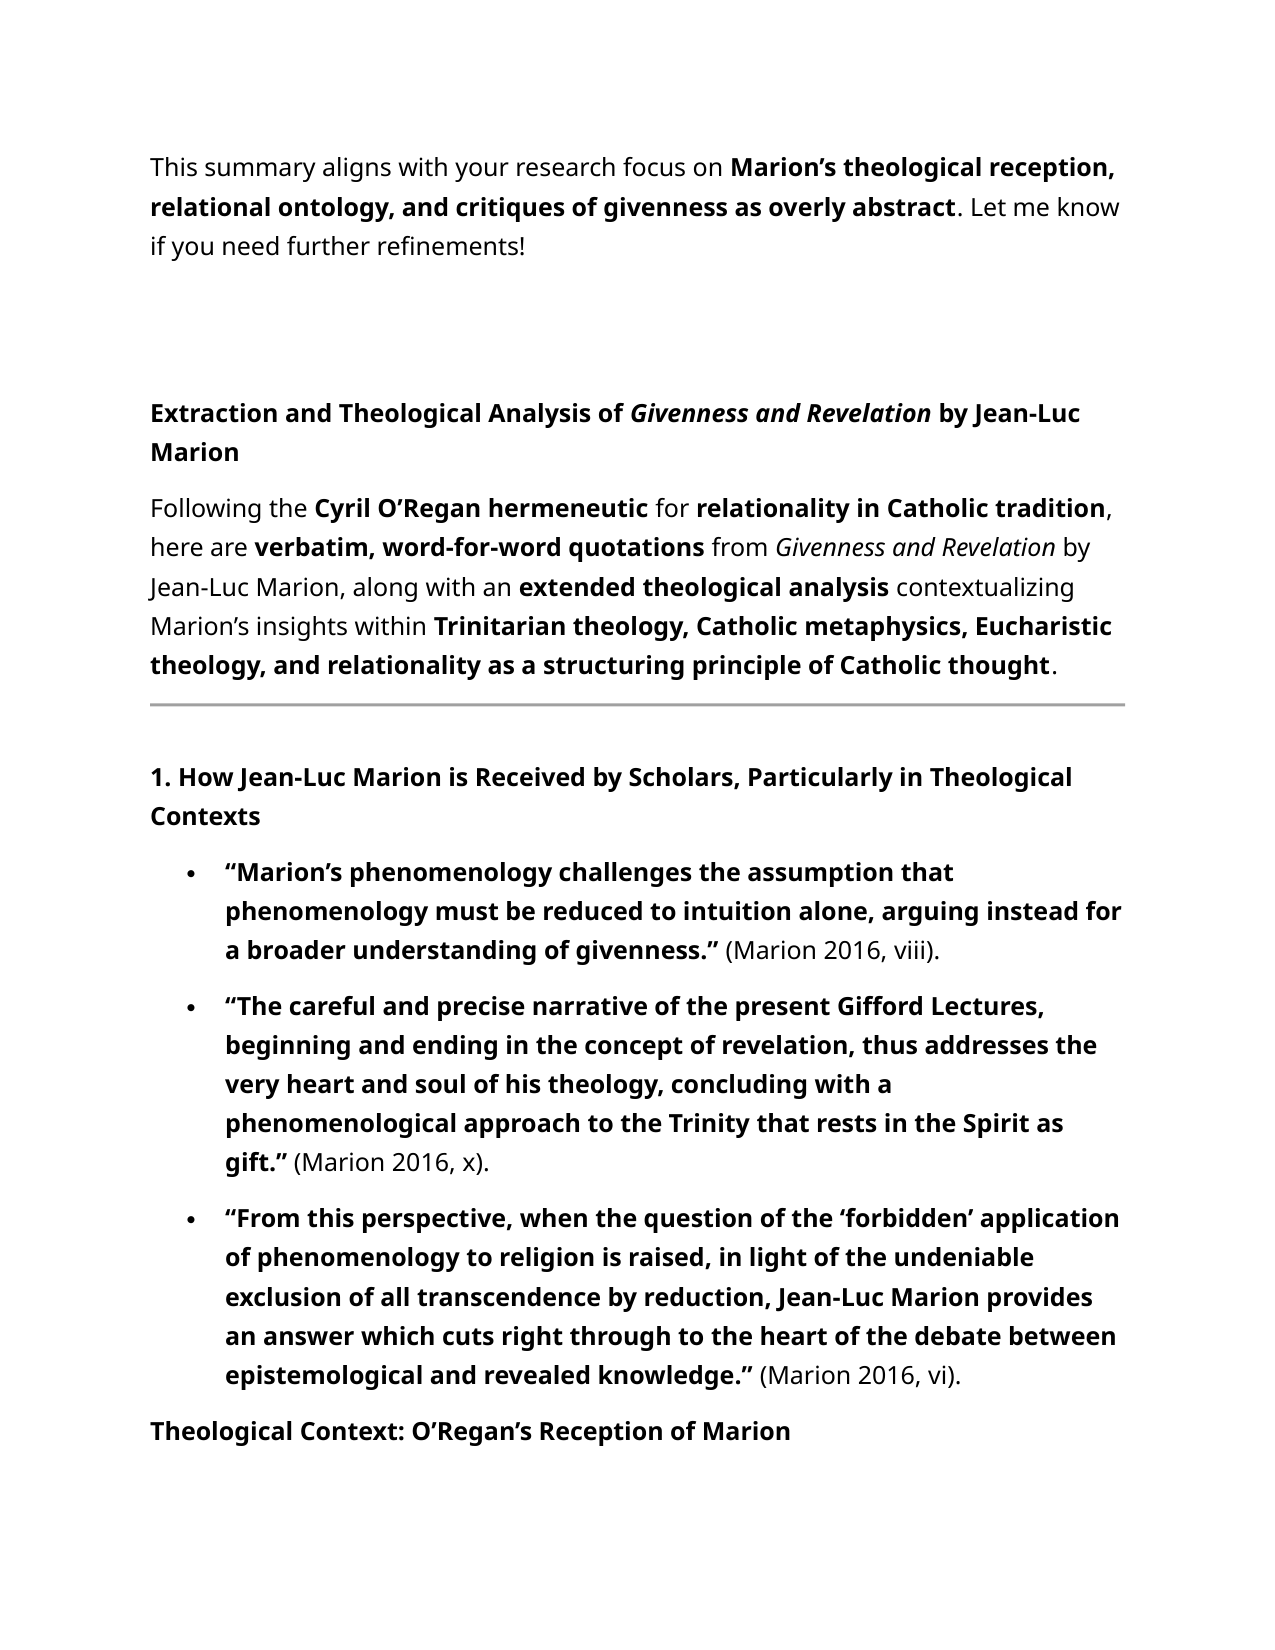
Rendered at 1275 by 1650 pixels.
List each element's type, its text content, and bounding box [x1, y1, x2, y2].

text Theological Context: O’Regan’s Reception of Marion [150, 1413, 1125, 1447]
text Following the Cyril O’Regan hermeneutic for relationality in Catholic tradition, here are verbatim, word-for-word quotations from Givenness and Revelation by Jean-Luc Marion, along with an extended theological analysis contextualizing Marion’s insights within Trinitarian theology, Catholic metaphysics, Eucharistic theology, and relationality as a structuring principle of Catholic thought. [150, 491, 1125, 682]
list “The careful and precise narrative of the present Gifford Lectures, beginning and ending in the concept of revelation, thus addresses the very heart and soul of his theology, concluding with a phenomenological approach to the Trinity that rests in the Spirit as gift.” (Marion 2016, x). [187, 988, 1125, 1179]
text This summary aligns with your research focus on Marion’s theological reception, relational ontology, and critiques of givenness as overly abstract. Let me know if you need further refinements! [150, 150, 1125, 262]
text Extraction and Theological Analysis of Givenness and Revelation by Jean-Luc Marion [150, 396, 1125, 469]
list “Marion’s phenomenology challenges the assumption that phenomenology must be reduced to intuition alone, arguing instead for a broader understanding of givenness.” (Marion 2016, viii). [187, 854, 1125, 967]
list “From this perspective, when the question of the ‘forbidden’ application of phenomenology to religion is raised, in light of the undeniable exclusion of all transcendence by reduction, Jean-Luc Marion provides an answer which cuts right through to the heart of the debate between epistemological and revealed knowledge.” (Marion 2016, vi). [187, 1201, 1125, 1392]
text 1. How Jean-Luc Marion is Received by Scholars, Particularly in Theological Contexts [150, 759, 1125, 832]
